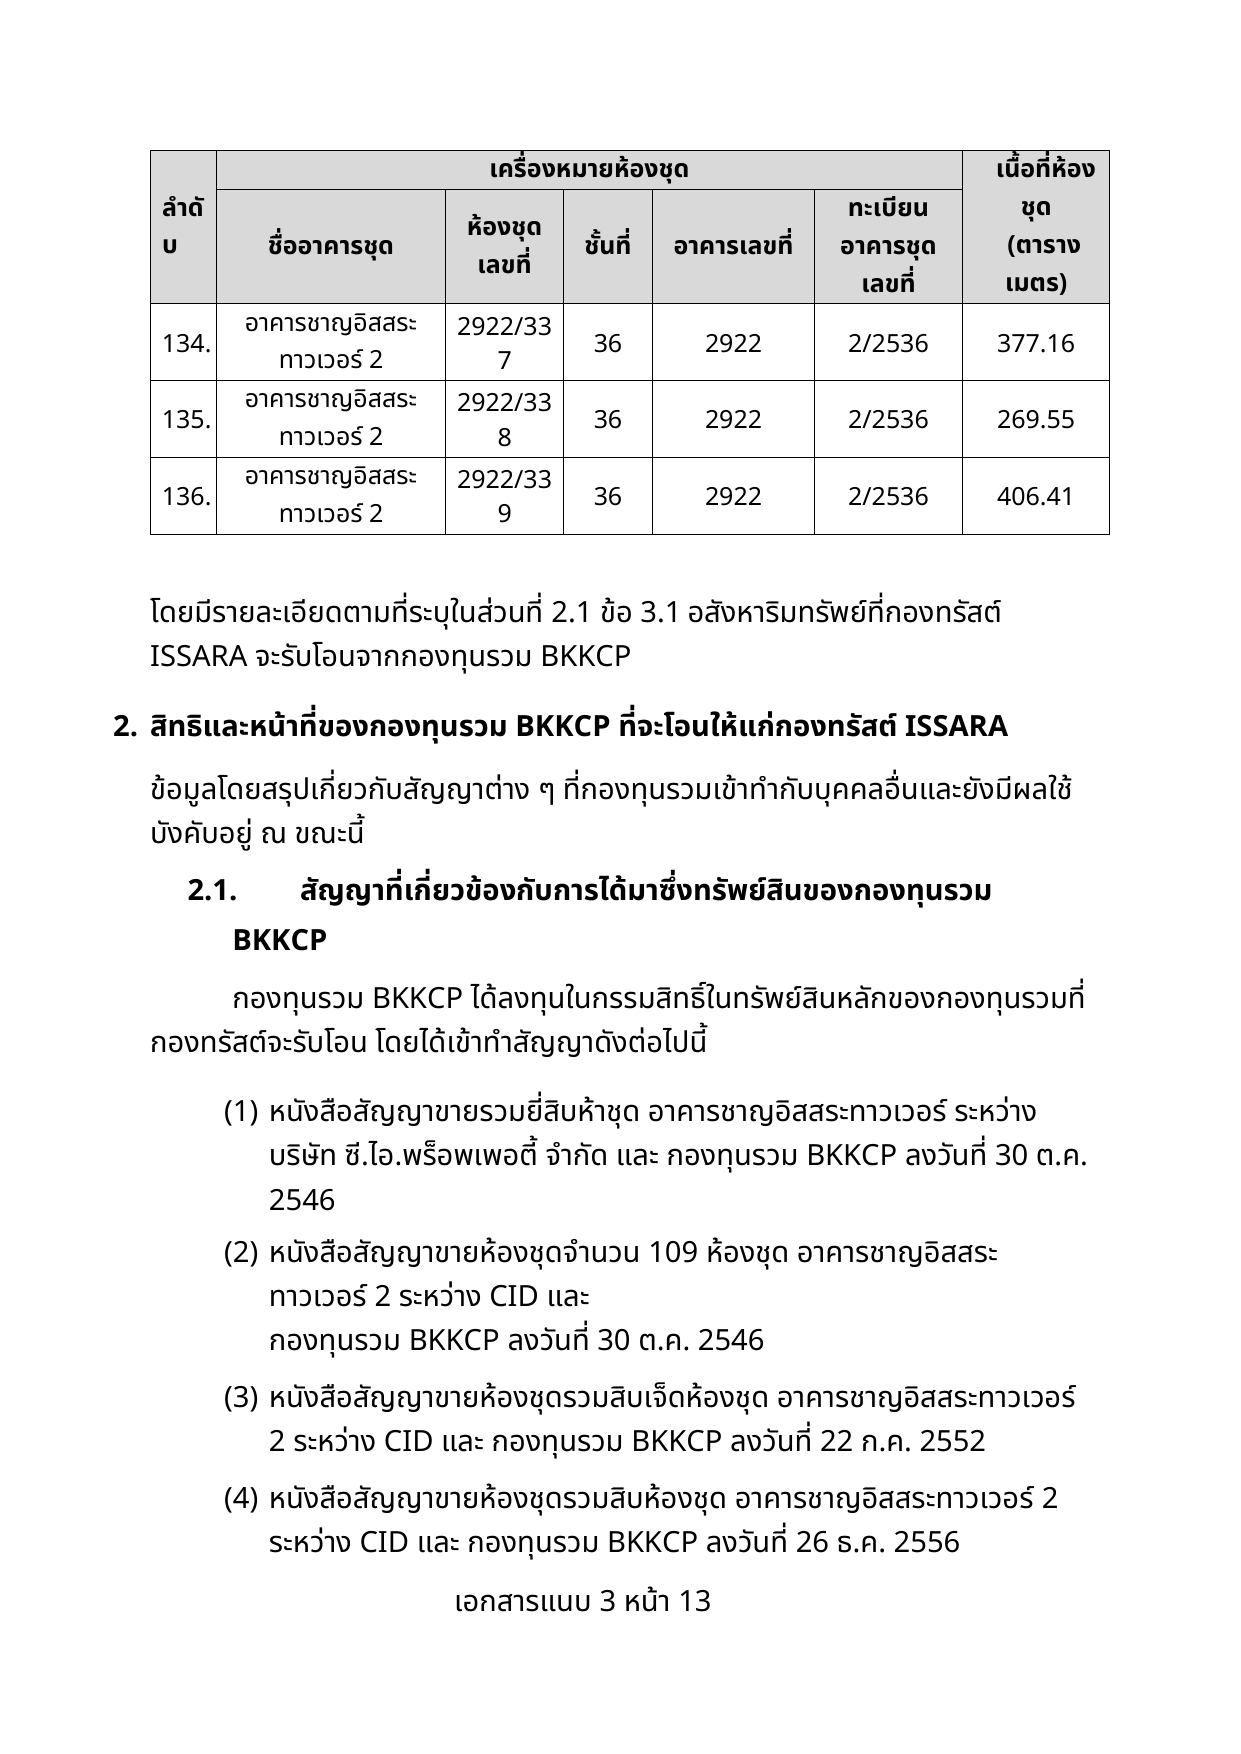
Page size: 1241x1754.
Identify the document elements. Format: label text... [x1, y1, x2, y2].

table_cell 36 [564, 458, 652, 534]
table_header เนื้อที่ห้องชุด (ตารางเมตร) [963, 151, 1109, 303]
table_cell 2/2536 [815, 458, 962, 534]
table_cell 2922 [653, 458, 814, 534]
text โดยมีรายละเอียดตามที่ระบุในส่วนที่ 2.1 ข้อ 3.1 อสังหาริมทรัพย์ที่กองทรัสต์ ISSARA จะรับโอนจากกองทุนรวม BKKCP [150, 591, 1090, 680]
list สัญญาที่เกี่ยวข้องกับการได้มาซึ่งทรัพย์สินของกองทุนรวม BKKCP [187, 869, 1090, 959]
list หนังสือสัญญาขายห้องชุดรวมสิบเจ็ดห้องชุด อาคารชาญอิสสระทาวเวอร์ 2 ระหว่าง CID และ กองทุนรวม BKKCP ลงวันที่ 22 ก.ค. 2552 [224, 1376, 1090, 1465]
table_cell 36 [564, 381, 652, 457]
table_header ลำดับ [151, 151, 216, 303]
list หนังสือสัญญาขายรวมยี่สิบห้าชุด อาคารชาญอิสสระทาวเวอร์ ระหว่าง บริษัท ซี.ไอ.พร็อพเพอตี้ จำกัด และ กองทุนรวม BKKCP ลงวันที่ 30 ต.ค. 2546 [224, 1090, 1090, 1219]
table_cell 2922/339 [446, 458, 563, 534]
table_cell 2/2536 [815, 381, 962, 457]
table_cell อาคารชาญอิสสระทาวเวอร์ 2 [217, 304, 445, 380]
text กองทุนรวม BKKCP ได้ลงทุนในกรรมสิทธิ์ในทรัพย์สินหลักของกองทุนรวมที่กองทรัสต์จะรับโอน โดยได้เข้าทำสัญญาดังต่อไปนี้ [150, 977, 1090, 1065]
table_cell อาคารชาญอิสสระทาวเวอร์ 2 [217, 381, 445, 457]
table_cell 135. [151, 381, 216, 457]
table_cell อาคารชาญอิสสระทาวเวอร์ 2 [217, 458, 445, 534]
table_cell 2/2536 [815, 304, 962, 380]
table_cell อาคารเลขที่ [653, 190, 814, 303]
table_cell 2922 [653, 381, 814, 457]
table_cell ชื่ออาคารชุด [217, 190, 445, 303]
table_cell 136. [151, 458, 216, 534]
table_cell 269.55 [963, 381, 1109, 457]
list หนังสือสัญญาขายห้องชุดรวมสิบห้องชุด อาคารชาญอิสสระทาวเวอร์ 2 ระหว่าง CID และ กองทุนรวม BKKCP ลงวันที่ 26 ธ.ค. 2556 [224, 1477, 1090, 1566]
table_cell 406.41 [963, 458, 1109, 534]
text ข้อมูลโดยสรุปเกี่ยวกับสัญญาต่าง ๆ ที่กองทุนรวมเข้าทำกับบุคคลอื่นและยังมีผลใช้บังคับอยู่ ณ ขณะนี้ [150, 768, 1090, 856]
table_cell ชั้นที่ [564, 190, 652, 303]
table_cell 377.16 [963, 304, 1109, 380]
table_cell 36 [564, 304, 652, 380]
table_cell ห้องชุดเลขที่ [446, 190, 563, 303]
table_cell 134. [151, 304, 216, 380]
list สิทธิและหน้าที่ของกองทุนรวม BKKCP ที่จะโอนให้แก่กองทรัสต์ ISSARA [113, 705, 1090, 749]
list หนังสือสัญญาขายห้องชุดจำนวน 109 ห้องชุด อาคารชาญอิสสระทาวเวอร์ 2 ระหว่าง CID และ กองทุนรวม BKKCP ลงวันที่ 30 ต.ค. 2546 [224, 1231, 1090, 1364]
table_header เครื่องหมายห้องชุด [217, 151, 962, 189]
table_cell 2922/338 [446, 381, 563, 457]
table_cell 2922 [653, 304, 814, 380]
table_cell ทะเบียน อาคารชุดเลขที่ [815, 190, 962, 303]
table_cell 2922/337 [446, 304, 563, 380]
